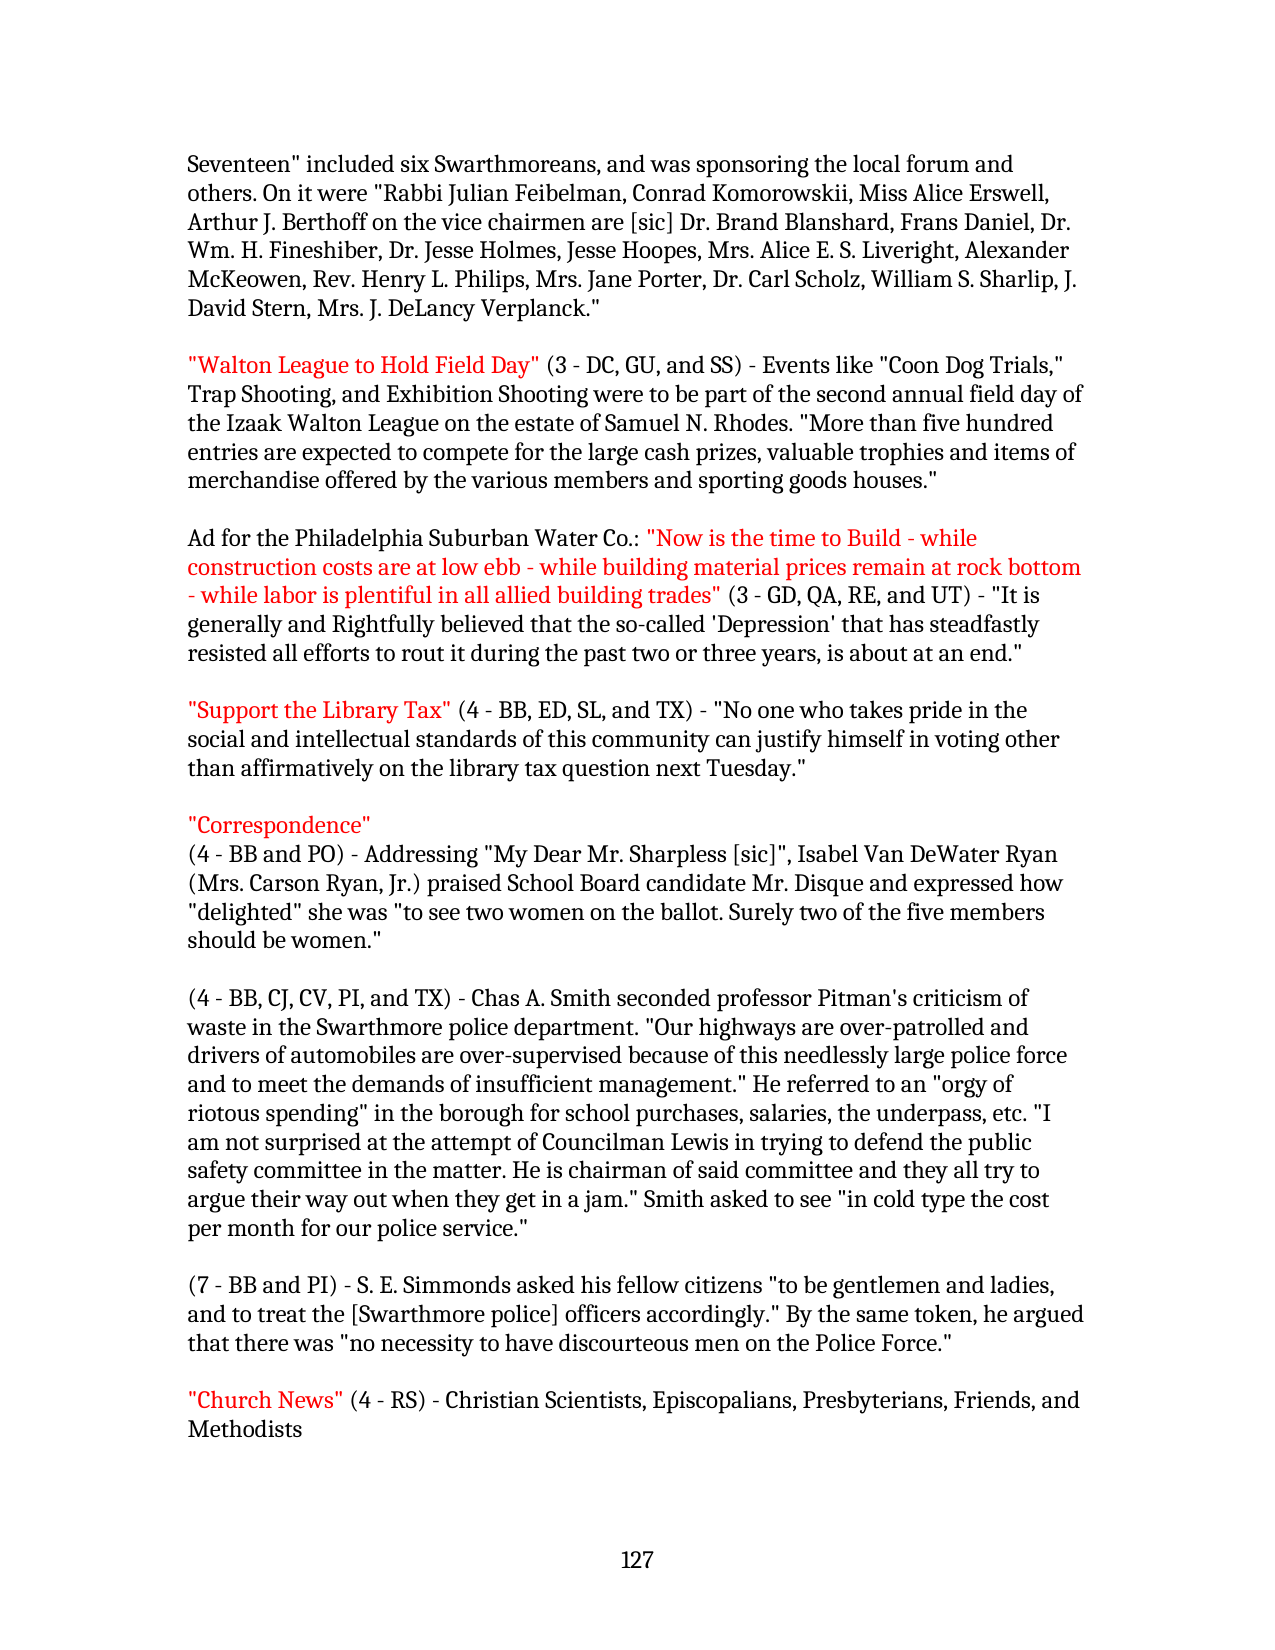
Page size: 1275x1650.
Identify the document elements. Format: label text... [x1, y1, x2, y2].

text (4 - BB, CJ, CV, PI, and TX) - Chas A. Smith seconded professor Pitman's criticism of waste in the Swarthmore police department. "Our highways are over-patrolled and drivers of automobiles are over-supervised because of this needlessly large police force and to meet the demands of insufficient management." He referred to an "orgy of riotous spending" in the borough for school purchases, salaries, the underpass, etc. "I am not surprised at the attempt of Councilman Lewis in trying to defend the public safety committee in the matter. He is chairman of said committee and they all try to argue their way out when they get in a jam." Smith asked to see "in cold type the cost per month for our police service." [187, 984, 1087, 1242]
text "Walton League to Hold Field Day" (3 - DC, GU, and SS) - Events like "Coon Dog Trials," Trap Shooting, and Exhibition Shooting were to be part of the second annual field day of the Izaak Walton League on the estate of Samuel N. Rhodes. "More than five hundred entries are expected to compete for the large cash prizes, valuable trophies and items of merchandise offered by the various members and sporting goods houses." [187, 351, 1087, 495]
text "Correspondence" [187, 811, 1087, 840]
text (4 - BB and PO) - Addressing "My Dear Mr. Sharpless [sic]", Isabel Van DeWater Ryan (Mrs. Carson Ryan, Jr.) praised School Board candidate Mr. Disque and expressed how "delighted" she was "to see two women on the ballot. Surely two of the five members should be women." [187, 840, 1087, 955]
text "Church News" (4 - RS) - Christian Scientists, Episcopalians, Presbyterians, Friends, and Methodists [187, 1386, 1087, 1444]
text "Open Forum on Scottsboro Case" (3 - AE, JR, PN, RR, and SN) - invitation to the public to the upcoming Open Forum advertised in the item above on page two. "The meeting will be devoted to a discussion of the cases of the nine negro boys in Scottsboro, Alabama, eight of whom have been sentenced to die." The "Philadelphia committee of Seventeen" included six Swarthmoreans, and was sponsoring the local forum and others. On it were "Rabbi Julian Feibelman, Conrad Komorowskii, Miss Alice Erswell, Arthur J. Berthoff on the vice chairmen are [sic] Dr. Brand Blanshard, Frans Daniel, Dr. Wm. H. Fineshiber, Dr. Jesse Holmes, Jesse Hoopes, Mrs. Alice E. S. Liveright, Alexander McKeowen, Rev. Henry L. Philips, Mrs. Jane Porter, Dr. Carl Scholz, William S. Sharlip, J. David Stern, Mrs. J. DeLancy Verplanck." [187, 150, 1087, 322]
text "Support the Library Tax" (4 - BB, ED, SL, and TX) - "No one who takes pride in the social and intellectual standards of this community can justify himself in voting other than affirmatively on the library tax question next Tuesday." [187, 696, 1087, 782]
text (7 - BB and PI) - S. E. Simmonds asked his fellow citizens "to be gentlemen and ladies, and to treat the [Swarthmore police] officers accordingly." By the same token, he argued that there was "no necessity to have discourteous men on the Police Force." [187, 1271, 1087, 1357]
text Ad for the Philadelphia Suburban Water Co.: "Now is the time to Build - while construction costs are at low ebb - while building material prices remain at rock bottom - while labor is plentiful in all allied building trades" (3 - GD, QA, RE, and UT) - "It is generally and Rightfully believed that the so-called 'Depression' that has steadfastly resisted all efforts to rout it during the past two or three years, is about at an end." [187, 524, 1087, 667]
